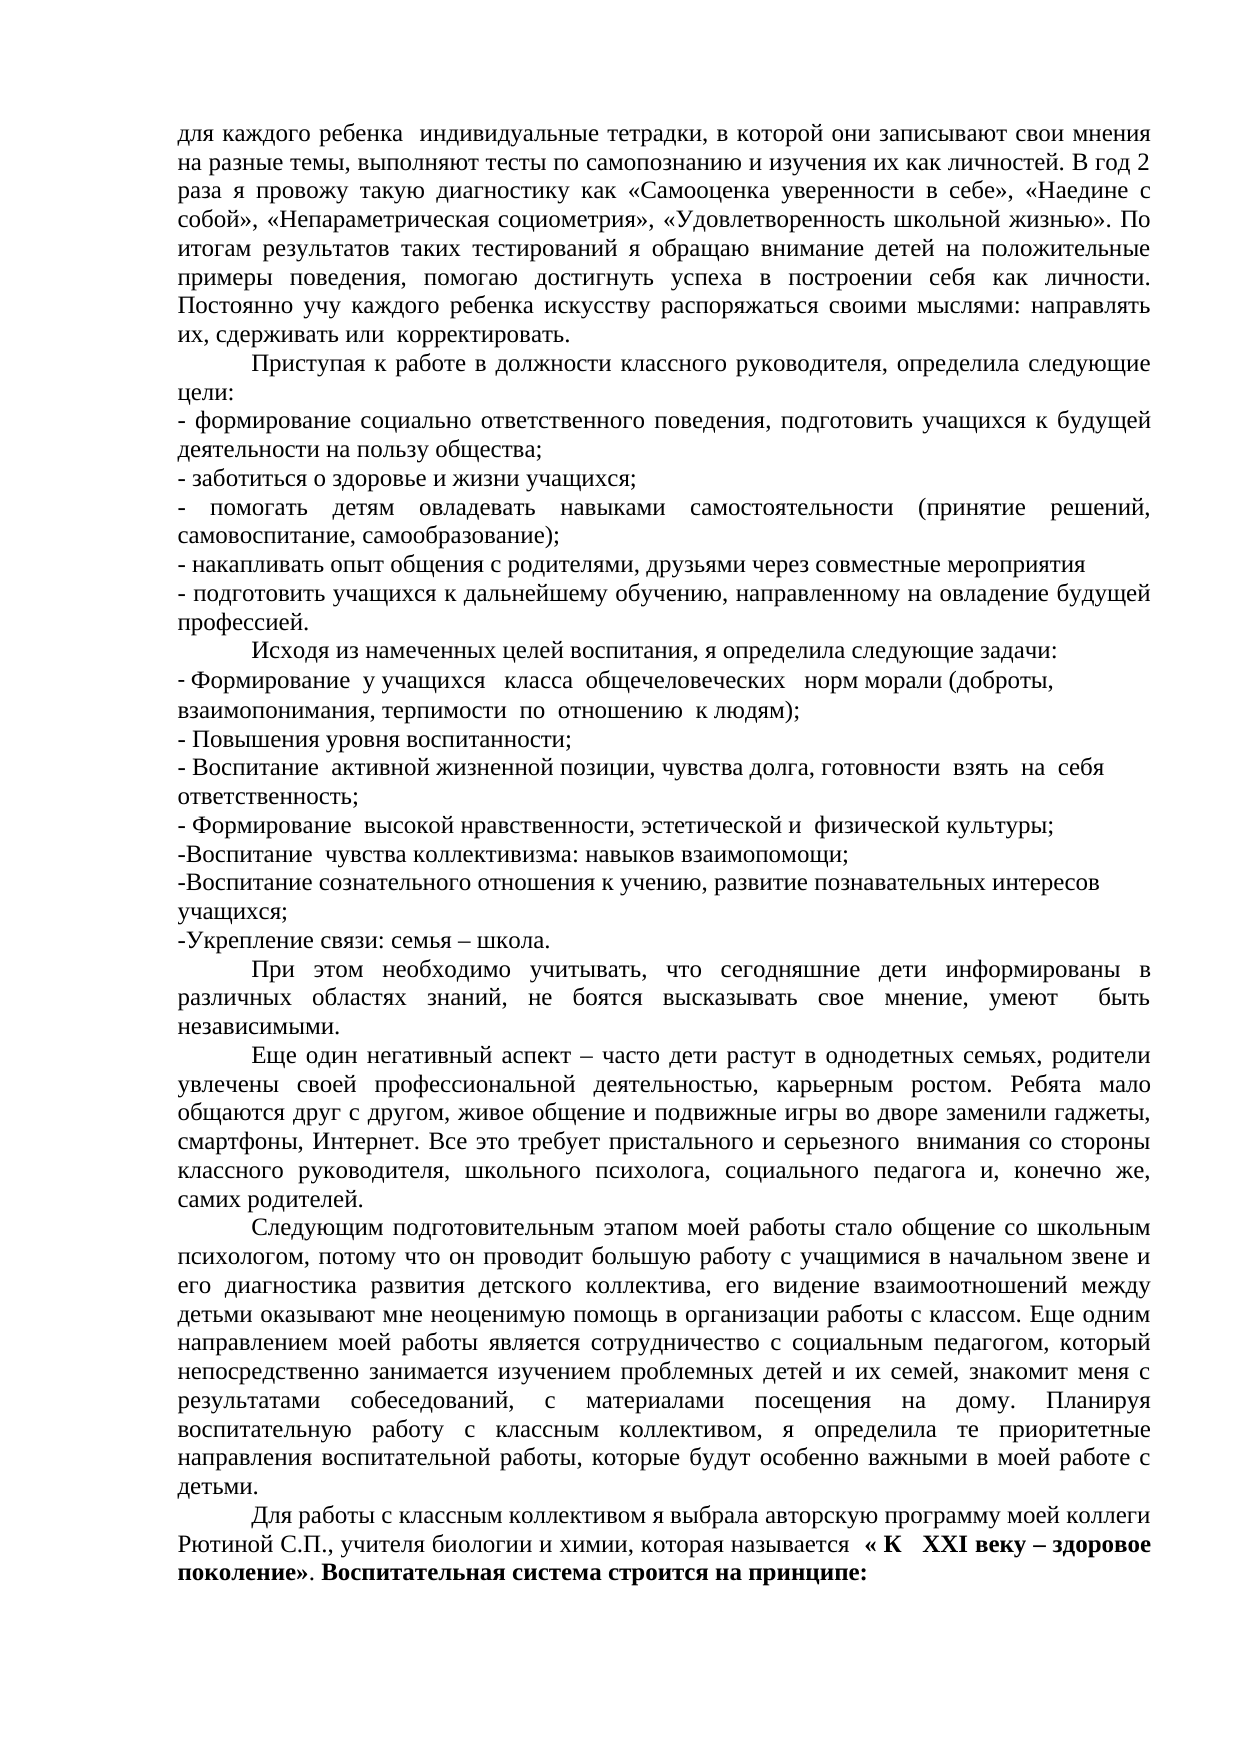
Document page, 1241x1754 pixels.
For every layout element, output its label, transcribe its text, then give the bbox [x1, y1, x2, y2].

text - Воспитание активной жизненной позиции, чувства долга, готовности взять на себя ответственность; [177, 752, 1152, 810]
text При этом необходимо учитывать, что сегодняшние дети информированы в различных областях знаний, не боятся высказывать свое мнение, умеют быть независимыми. [177, 954, 1152, 1040]
text - формирование социально ответственного поведения, подготовить учащихся к будущей деятельности на пользу общества; [177, 406, 1152, 463]
text - Формирование высокой нравственности, эстетической и физической культуры; [177, 810, 1152, 839]
text -Воспитание сознательного отношения к учению, развитие познавательных интересов учащихся; [177, 867, 1152, 925]
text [177, 118, 1152, 348]
text -Воспитание чувства коллективизма: навыков взаимопомощи; [177, 839, 1152, 867]
text Исходя из намеченных целей воспитания, я определила следующие задачи: [177, 636, 1152, 664]
text Приступая к работе в должности классного руководителя, определила следующие цели: [177, 348, 1152, 406]
text - Формирование у учащихся класса общечеловеческих норм морали (доброты, взаимопонимания, терпимости по отношению к людям); [177, 664, 1152, 724]
text -Укрепление связи: семья – школа. [177, 925, 1152, 954]
text - заботиться о здоровье и жизни учащихся; [177, 463, 1152, 492]
text - помогать детям овладевать навыками самостоятельности (принятие решений, самовоспитание, самообразование); [177, 492, 1152, 549]
text - накапливать опыт общения с родителями, друзьями через совместные мероприятия [177, 549, 1152, 578]
text Для работы с классным коллективом я выбрала авторскую программу моей коллеги Рютиной С.П., учителя биологии и химии, которая называется « К ХХΙ веку – здоровое поколение». Воспитательная система строится на принципе: [177, 1500, 1152, 1586]
text - подготовить учащихся к дальнейшему обучению, направленному на овладение будущей профессией. [177, 578, 1152, 636]
text Еще один негативный аспект – часто дети растут в однодетных семьях, родители увлечены своей профессиональной деятельностью, карьерным ростом. Ребята мало общаются друг с другом, живое общение и подвижные игры во дворе заменили гаджеты, смартфоны, Интернет. Все это требует пристального и серьезного внимания со стороны классного руководителя, школьного психолога, социального педагога и, конечно же, самих родителей. [177, 1040, 1152, 1212]
text Следующим подготовительным этапом моей работы стало общение со школьным психологом, потому что он проводит большую работу с учащимися в начальном звене и его диагностика развития детского коллектива, его видение взаимоотношений между детьми оказывают мне неоценимую помощь в организации работы с классом. Еще одним направлением моей работы является сотрудничество с социальным педагогом, который непосредственно занимается изучением проблемных детей и их семей, знакомит меня с результатами собеседований, с материалами посещения на дому. Планируя воспитательную работу с классным коллективом, я определила те приоритетные направления воспитательной работы, которые будут особенно важными в моей работе с детьми. [177, 1212, 1152, 1500]
text - Повышения уровня воспитанности; [177, 724, 1152, 752]
